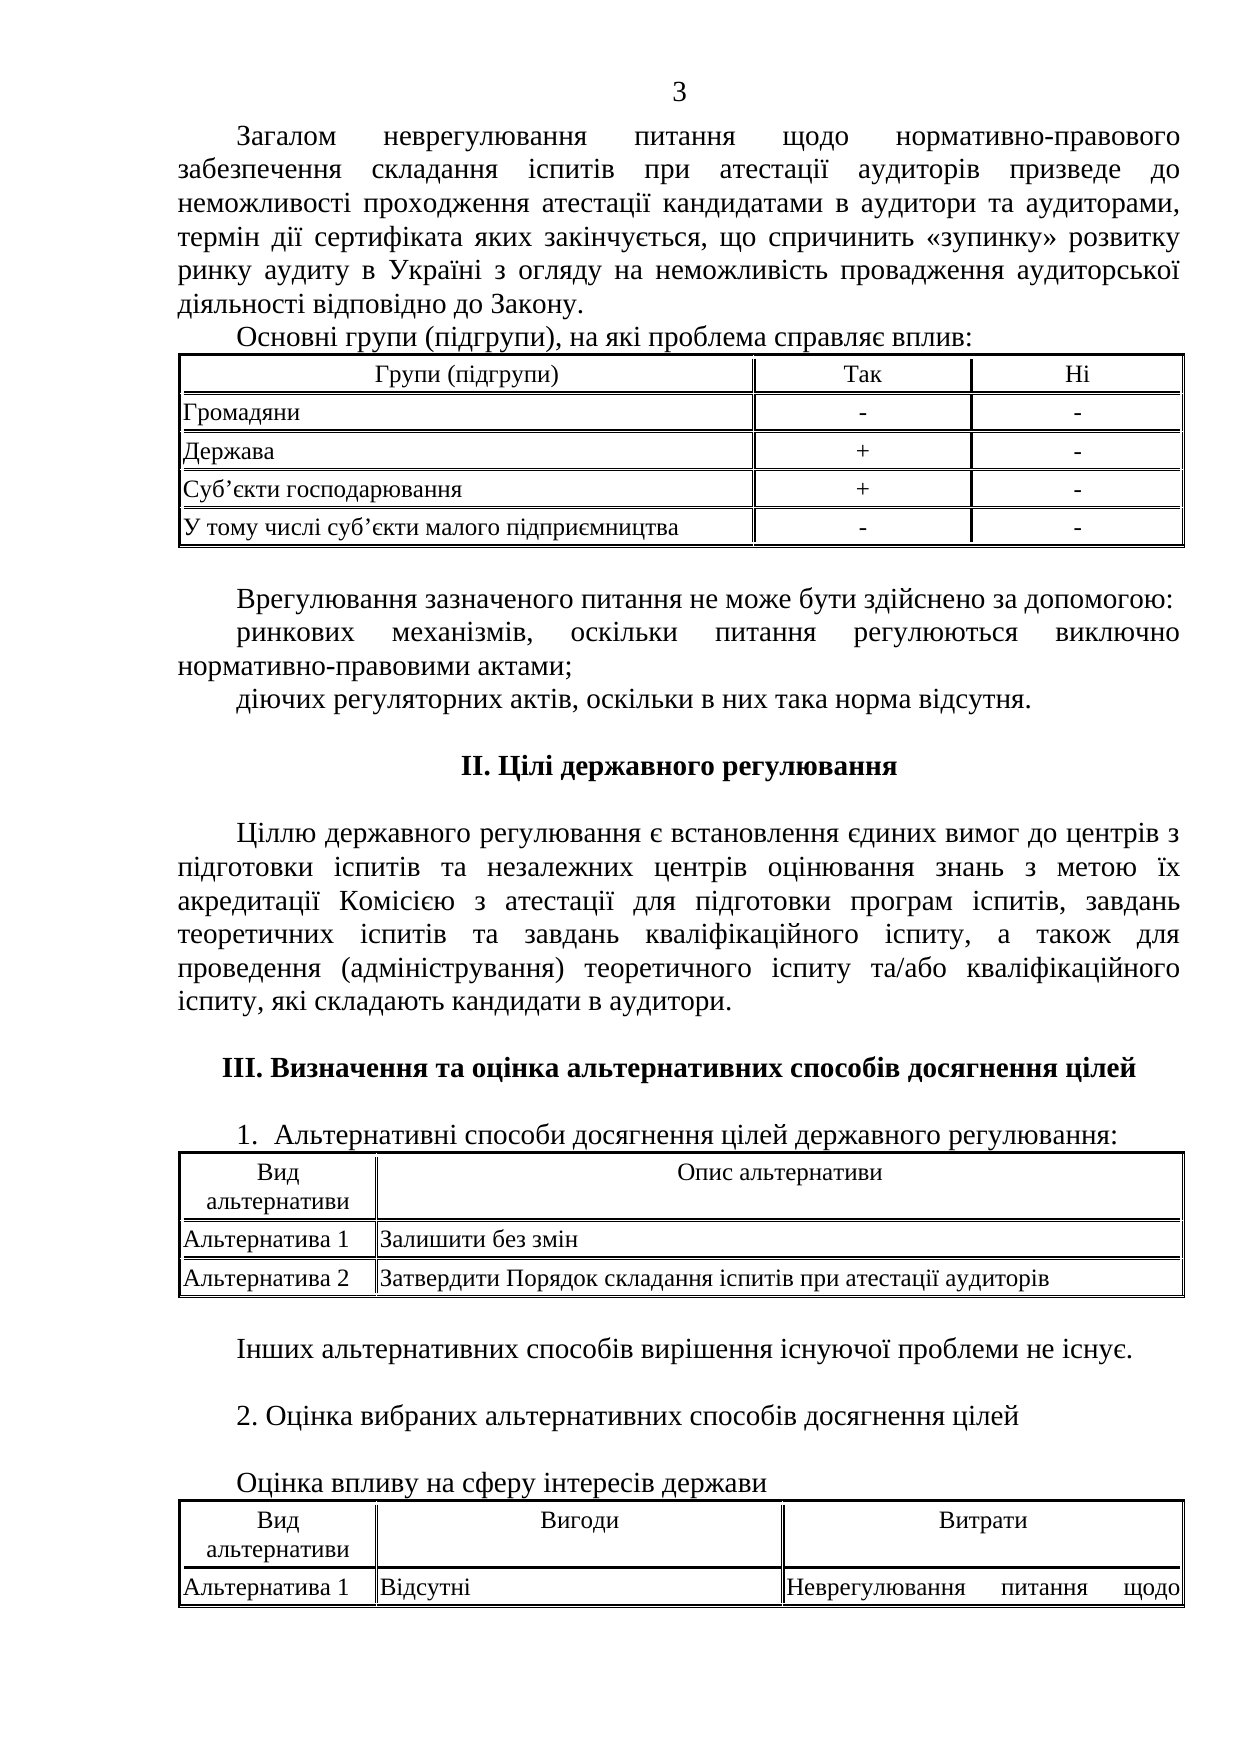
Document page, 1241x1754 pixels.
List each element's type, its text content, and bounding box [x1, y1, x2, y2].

table_cell Суб’єкти господарювання [180, 468, 754, 506]
table_header Витрати [783, 1502, 1182, 1566]
table_cell Відсутні [376, 1566, 783, 1604]
table_header Вид альтернативи [181, 1154, 376, 1218]
table_cell - [971, 468, 1183, 506]
text Оцінка впливу на сферу інтересів держави [177, 1465, 1181, 1499]
table_header Вид альтернативи [181, 1502, 376, 1566]
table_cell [783, 1566, 1182, 1604]
table_cell Держава [181, 429, 752, 468]
table_cell У тому числі суб’єкти малого підприємництва [180, 506, 754, 544]
table_cell Альтернатива 2 [181, 1256, 376, 1294]
text ринкових механізмів, оскільки питання регулюються виключно нормативно-правовими актами; [177, 614, 1181, 681]
subtitle II. Цілі державного регулювання [177, 748, 1181, 782]
table_header Вигоди [376, 1501, 783, 1566]
table_cell Затвердити Порядок складання іспитів при атестації аудиторів [376, 1256, 1182, 1294]
table_header Так [754, 356, 971, 391]
subtitle III. Визначення та оцінка альтернативних способів досягнення цілей [177, 1050, 1181, 1084]
table_cell - [971, 506, 1183, 544]
table_cell - [973, 429, 1182, 468]
subtitle Інших альтернативних способів вирішення існуючої проблеми не існує. [177, 1331, 1181, 1365]
table_cell Громадяни [181, 391, 752, 429]
text Ціллю державного регулювання є встановлення єдиних вимог до центрів з підготовки іспитів та незалежних центрів оцінювання знань з метою їх акредитації Комісією з атестації для підготовки програм іспитів, завдань теоретичних іспитів та завдань кваліфікаційного іспиту, а також для проведення (адміністрування) теоретичного іспиту та/або кваліфікаційного іспиту, які складають кандидати в аудитори. [177, 816, 1181, 1017]
table_cell Альтернатива 1 [181, 1566, 376, 1604]
table_cell - [973, 391, 1182, 429]
table_cell + [756, 433, 970, 468]
table_cell + [756, 471, 970, 506]
text Врегулювання зазначеного питання не може бути здійснено за допомогою: [177, 581, 1181, 614]
table_cell Альтернатива 1 [181, 1218, 375, 1256]
table_header Групи (підгрупи) [181, 355, 754, 391]
table_cell - [756, 395, 970, 429]
table_header Ні [971, 356, 1182, 391]
text 2. Оцінка вибраних альтернативних способів досягнення цілей [177, 1398, 1181, 1432]
table_cell Залишити без змін [378, 1218, 1182, 1256]
text діючих регуляторних актів, оскільки в них така норма відсутня. [177, 681, 1181, 715]
list Альтернативні способи досягнення цілей державного регулювання: [236, 1117, 1181, 1151]
table_cell - [754, 509, 971, 544]
table_header Опис альтернативи [376, 1154, 1182, 1218]
text Загалом неврегулювання питання щодо нормативно-правового забезпечення складання іспитів при атестації аудиторів призведе до неможливості проходження атестації кандидатами в аудитори та аудиторами, термін дії сертифіката яких закінчується, що спричинить «зупинку» розвитку ринку аудиту в Україні з огляду на неможливість провадження аудиторської діяльності відповідно до Закону. [177, 118, 1181, 319]
text Основні групи (підгрупи), на які проблема справляє вплив: [177, 319, 1181, 353]
